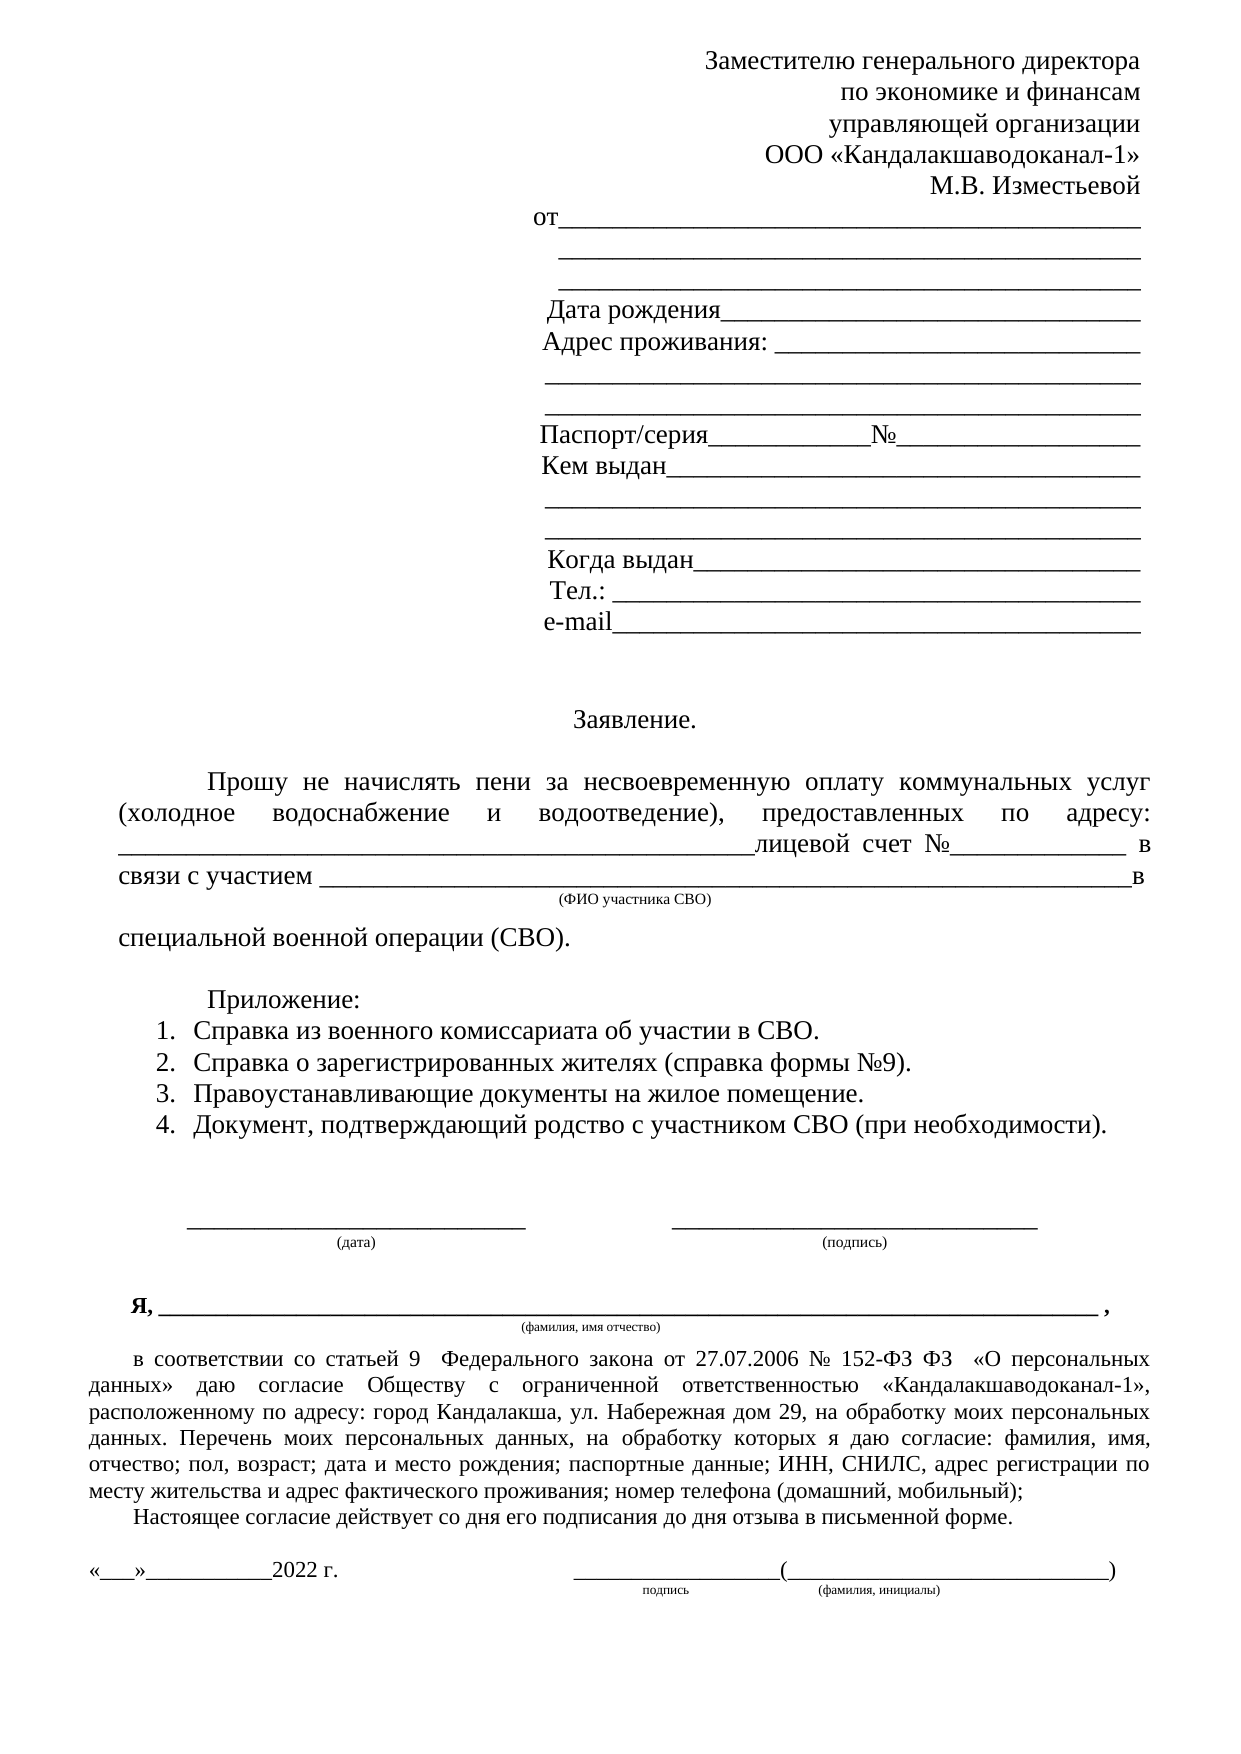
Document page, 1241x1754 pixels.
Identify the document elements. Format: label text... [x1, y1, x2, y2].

list Справка из военного комиссариата об участии в СВО. [156, 1014, 1152, 1046]
text Прошу не начислять пени за несвоевременную оплату коммунальных услуг (холодное водоснабжение и водоотведение), предоставленных по адресу: _______________________________________________лицевой счет №_____________ в связи с участием ____________________________________________________________в [118, 765, 1152, 890]
table_header Заместителю генерального директора по экономике и финансам управляющей организации ООО «Кандалакшаводоканал-1» М.В. Изместьевой от___________________________________________ ___________________________________________ ___________________________________________ Дата рождения_______________________________ Адрес проживания: ___________________________ ____________________________________________ ____________________________________________ Паспорт/серия____________№__________________ Кем выдан___________________________________ ____________________________________________ ____________________________________________ Когда выдан_________________________________ Тел.: _______________________________________ e-mail_______________________________________ [520, 44, 1152, 672]
text Заявление. [118, 703, 1152, 734]
table_header _________________________ (дата) [107, 1201, 605, 1264]
text Настоящее согласие действует со дня его подписания до дня отзыва в письменной форме. [88, 1503, 1152, 1529]
text Я, __________________________________________________________________________________ , [88, 1292, 1152, 1319]
list Справка о зарегистрированных жителях (справка формы №9). [156, 1046, 1152, 1077]
list Документ, подтверждающий родство с участником СВО (при необходимости). [156, 1108, 1152, 1139]
list Правоустанавливающие документы на жилое помещение. [156, 1077, 1152, 1108]
table_header ___________________________ (подпись) [605, 1201, 1104, 1264]
text (ФИО участника СВО) [118, 890, 1152, 921]
table_header __________________(____________________________) подпись (фамилия, инициалы) [376, 1556, 1127, 1609]
text Приложение: [118, 983, 1152, 1014]
text специальной военной операции (СВО). [118, 921, 1152, 952]
table_header «___»___________2022 г. [77, 1556, 376, 1609]
text (фамилия, имя отчество) [88, 1319, 1093, 1345]
text в соответствии со статьей 9 Федерального закона от 27.07.2006 № 152-ФЗ ФЗ «О персональных данных» даю согласие Обществу с ограниченной ответственностью «Кандалакшаводоканал-1», расположенному по адресу: город Кандалакша, ул. Набережная дом 29, на обработку моих персональных данных. Перечень моих персональных данных, на обработку которых я даю согласие: фамилия, имя, отчество; пол, возраст; дата и место рождения; паспортные данные; ИНН, СНИЛС, адрес регистрации по месту жительства и адрес фактического проживания; номер телефона (домашний, мобильный); [88, 1345, 1152, 1503]
